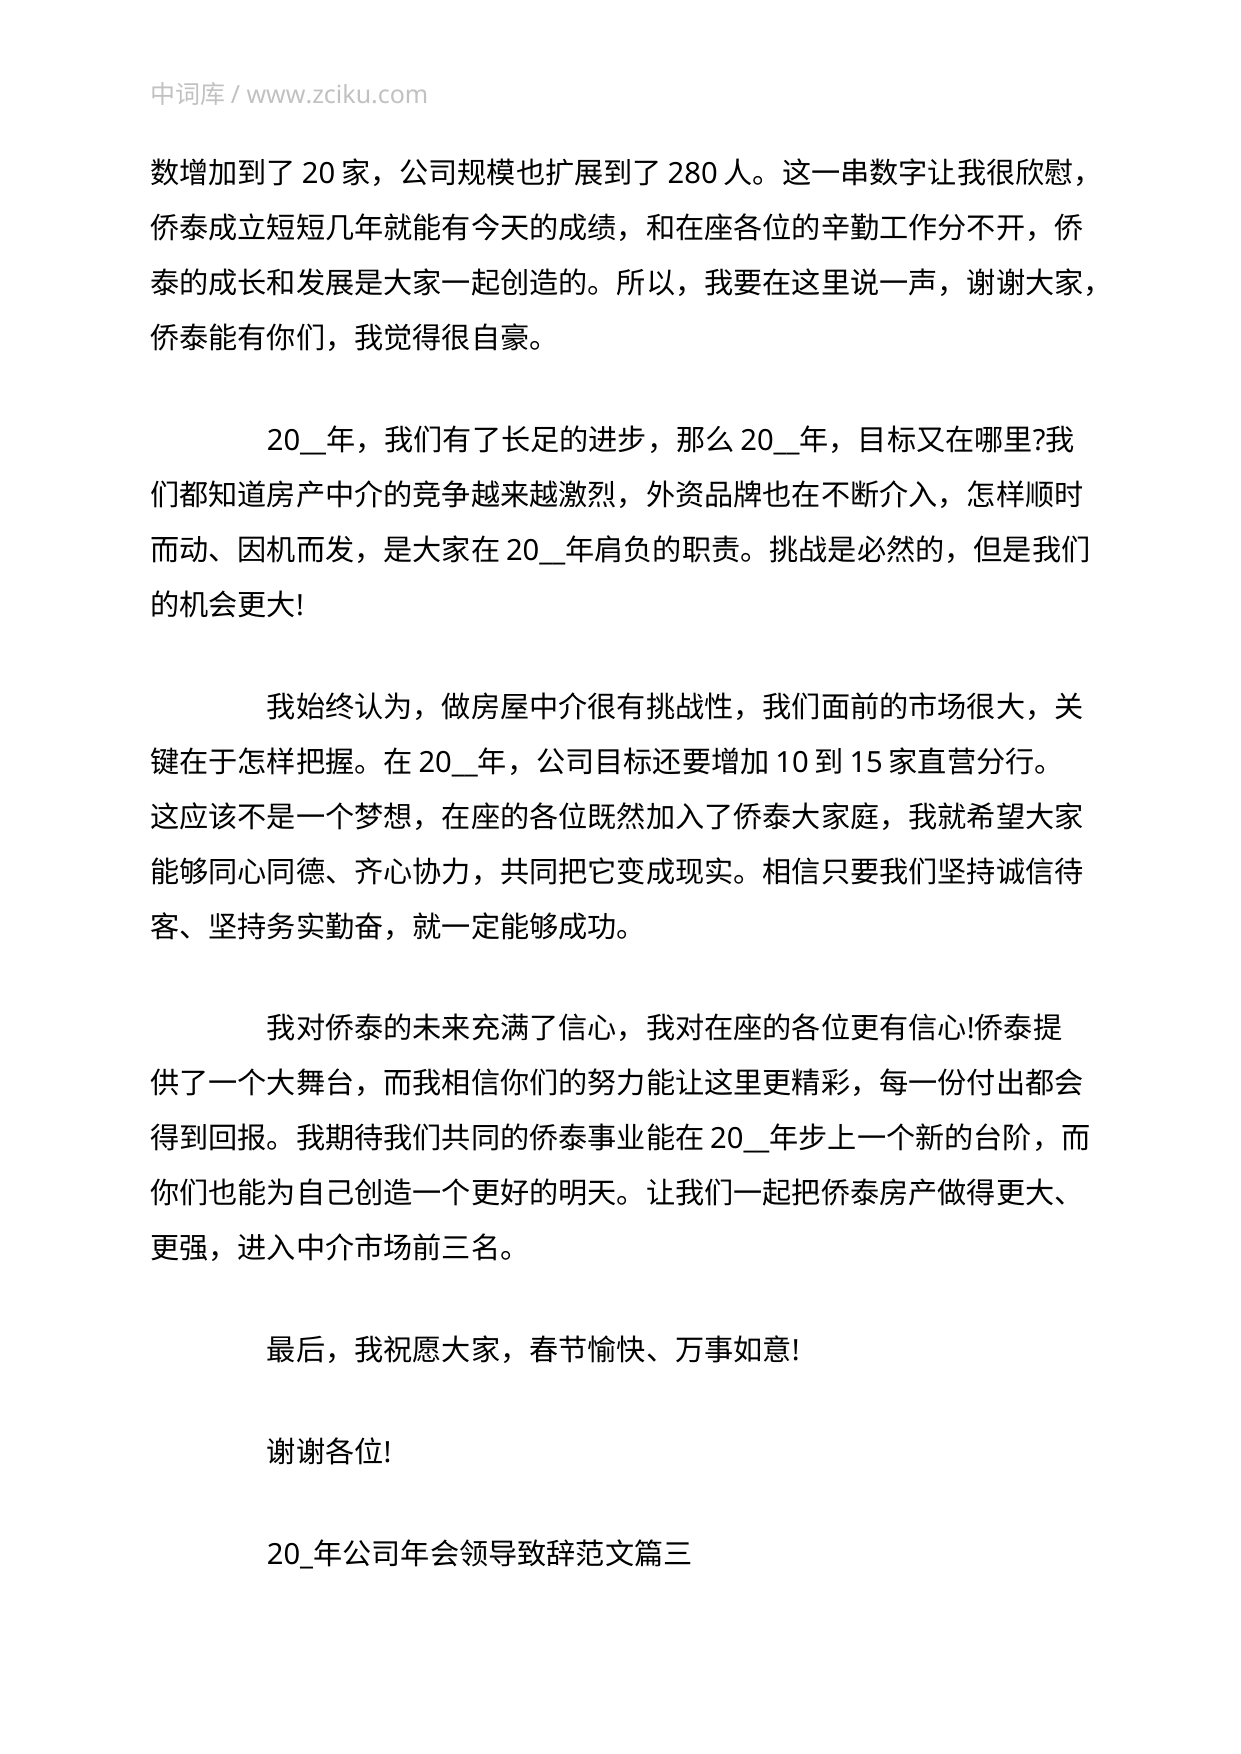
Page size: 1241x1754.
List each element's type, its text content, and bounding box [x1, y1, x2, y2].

text 20__年，我们有了长足的进步，那么20__年，目标又在哪里?我们都知道房产中介的竞争越来越激烈，外资品牌也在不断介入，怎样顺时而动、因机而发，是大家在20__年肩负的职责。挑战是必然的，但是我们的机会更大! [150, 417, 1090, 624]
text 我对侨泰的未来充满了信心，我对在座的各位更有信心!侨泰提供了一个大舞台，而我相信你们的努力能让这里更精彩，每一份付出都会得到回报。我期待我们共同的侨泰事业能在20__年步上一个新的台阶，而你们也能为自己创造一个更好的明天。让我们一起把侨泰房产做得更大、更强，进入中介市场前三名。 [150, 1005, 1090, 1267]
text 谢谢各位! [150, 1428, 1090, 1471]
text 我始终认为，做房屋中介很有挑战性，我们面前的市场很大，关键在于怎样把握。在20__年，公司目标还要增加10到15家直营分行。这应该不是一个梦想，在座的各位既然加入了侨泰大家庭，我就希望大家能够同心同德、齐心协力，共同把它变成现实。相信只要我们坚持诚信待客、坚持务实勤奋，就一定能够成功。 [150, 683, 1090, 945]
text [150, 150, 1090, 357]
text 20_年公司年会领导致辞范文篇三 [150, 1530, 1090, 1573]
text 最后，我祝愿大家，春节愉快、万事如意! [150, 1326, 1090, 1369]
